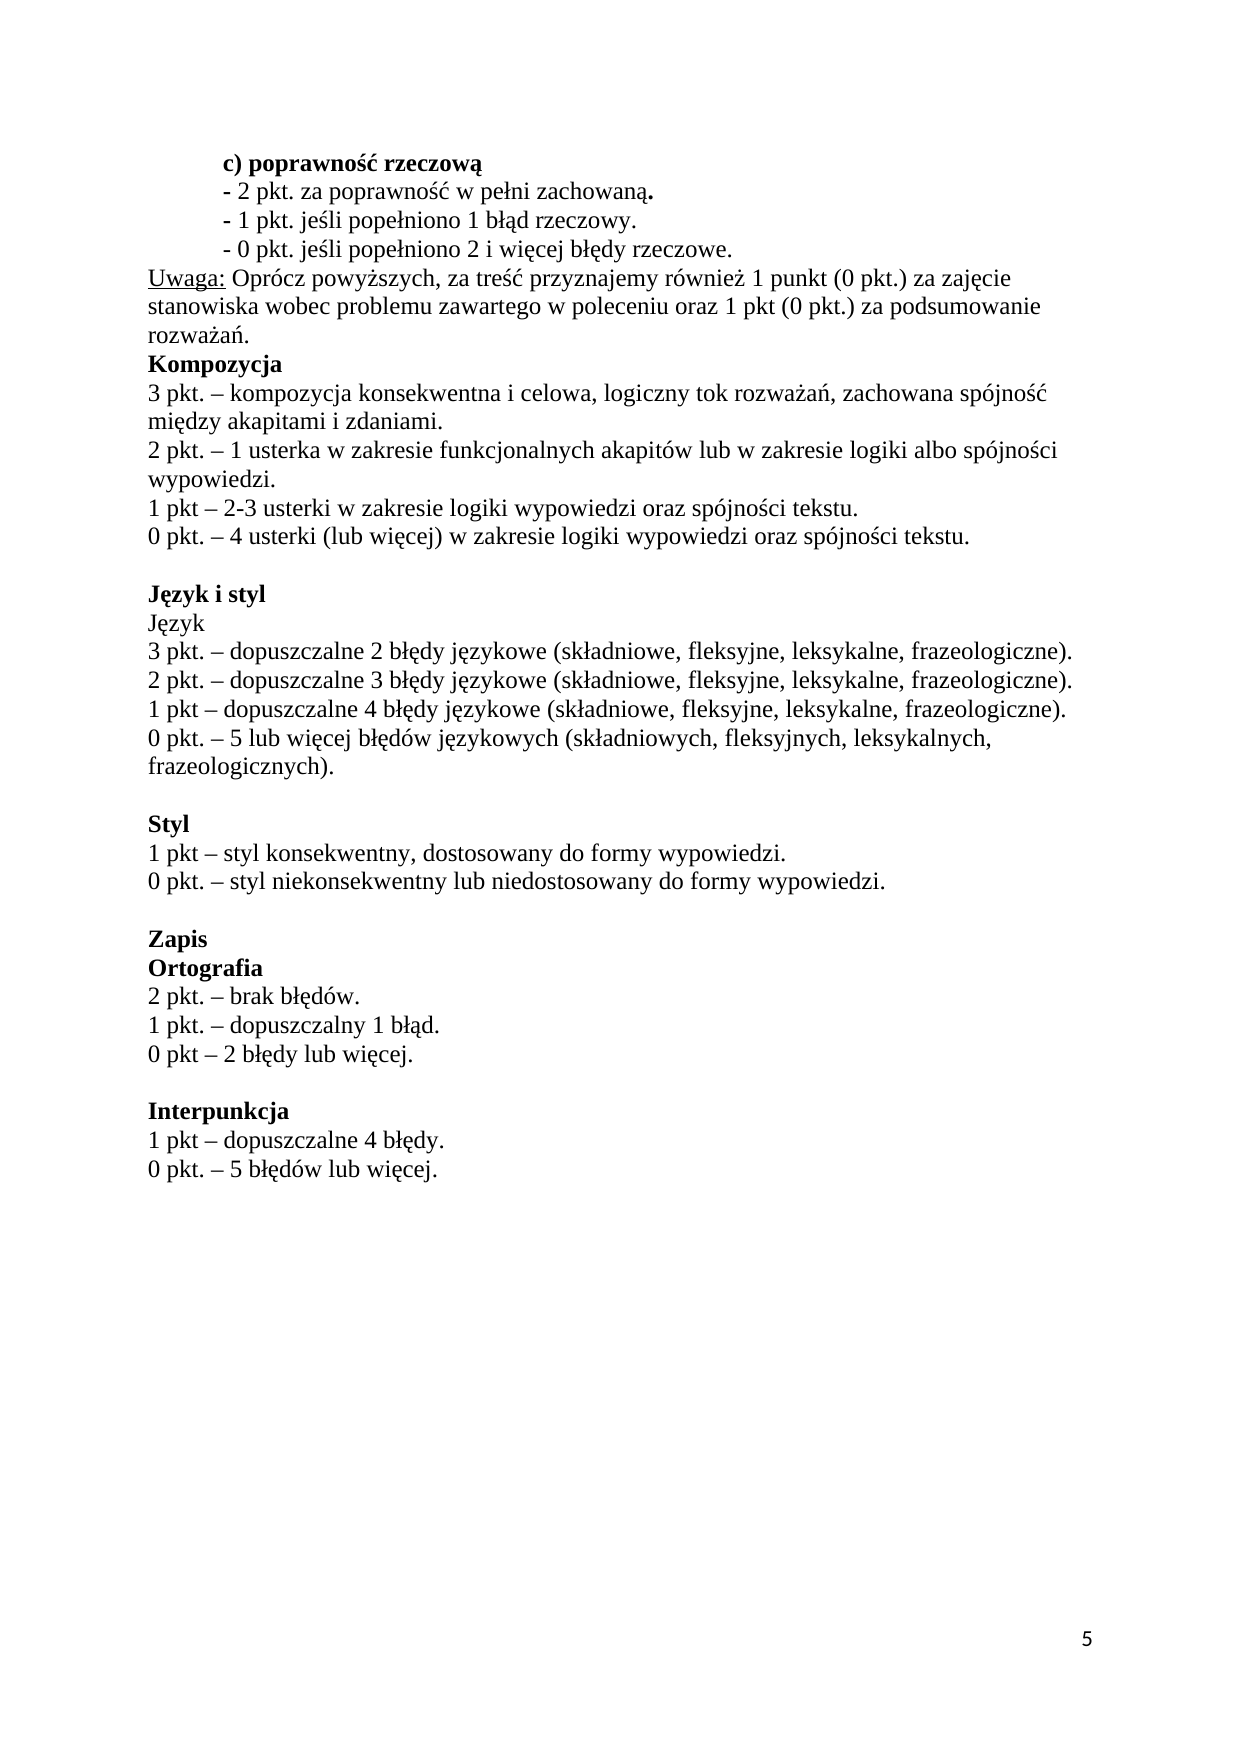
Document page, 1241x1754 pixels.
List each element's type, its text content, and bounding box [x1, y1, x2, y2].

text 1 pkt – dopuszczalne 4 błędy. [148, 1125, 1093, 1154]
text Zapis [148, 924, 1093, 953]
text 3 pkt. – kompozycja konsekwentna i celowa, logiczny tok rozważań, zachowana spójność między akapitami i zdaniami. [148, 378, 1093, 435]
text 0 pkt. – styl niekonsekwentny lub niedostosowany do formy wypowiedzi. [148, 866, 1093, 895]
text 1 pkt – 2-3 usterki w zakresie logiki wypowiedzi oraz spójności tekstu. [148, 493, 1093, 521]
list c) poprawność rzeczową [223, 148, 1093, 176]
text 2 pkt. – brak błędów. [148, 981, 1093, 1010]
list - 2 pkt. za poprawność w pełni zachowaną. [223, 176, 1093, 205]
text 1 pkt – styl konsekwentny, dostosowany do formy wypowiedzi. [148, 838, 1093, 866]
text Ortografia [148, 953, 1093, 981]
list 1 pkt – dopuszczalne 4 błędy językowe (składniowe, fleksyjne, leksykalne, frazeologiczne). [148, 694, 1093, 723]
list - 0 pkt. jeśli popełniono 2 i więcej błędy rzeczowe. [223, 234, 1093, 263]
text 2 pkt. – 1 usterka w zakresie funkcjonalnych akapitów lub w zakresie logiki albo spójności wypowiedzi. [148, 435, 1093, 493]
text 1 pkt. – dopuszczalny 1 błąd. [148, 1010, 1093, 1039]
text Uwaga: Oprócz powyższych, za treść przyznajemy również 1 punkt (0 pkt.) za zajęcie stanowiska wobec problemu zawartego w poleceniu oraz 1 pkt (0 pkt.) za podsumowanie rozważań. [148, 263, 1093, 349]
list 0 pkt. – 5 lub więcej błędów językowych (składniowych, fleksyjnych, leksykalnych, frazeologicznych). [148, 723, 1093, 780]
text 0 pkt. – 4 usterki (lub więcej) w zakresie logiki wypowiedzi oraz spójności tekstu. [148, 521, 1093, 550]
list 3 pkt. – dopuszczalne 2 błędy językowe (składniowe, fleksyjne, leksykalne, frazeologiczne). [148, 636, 1093, 665]
text Styl [148, 809, 1093, 838]
text 0 pkt. – 5 błędów lub więcej. [148, 1154, 1093, 1183]
list 2 pkt. – dopuszczalne 3 błędy językowe (składniowe, fleksyjne, leksykalne, frazeologiczne). [148, 665, 1093, 694]
text Język [148, 608, 1093, 636]
text 0 pkt – 2 błędy lub więcej. [148, 1039, 1093, 1068]
text Kompozycja [148, 349, 1093, 378]
text Język i styl [148, 579, 1093, 608]
list - 1 pkt. jeśli popełniono 1 błąd rzeczowy. [223, 205, 1093, 234]
text Interpunkcja [148, 1096, 1093, 1125]
